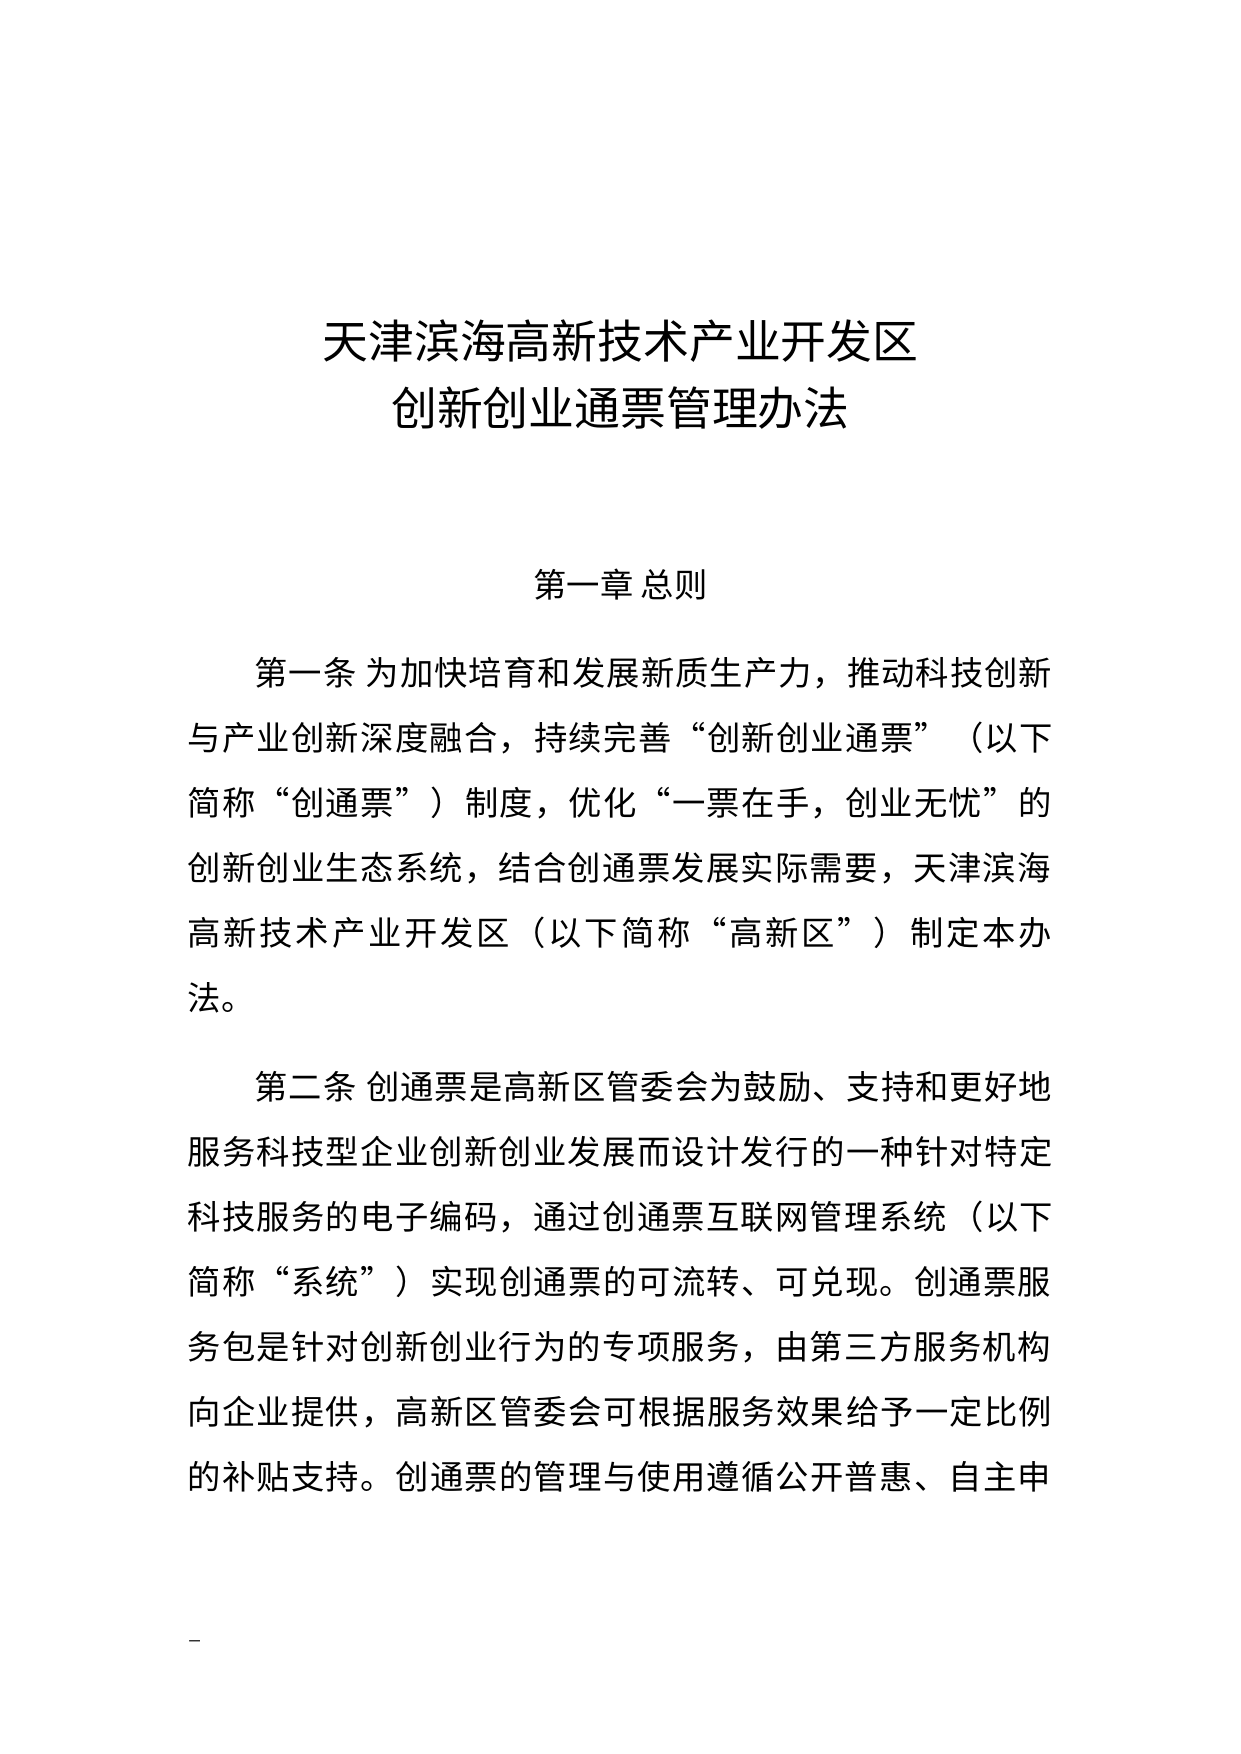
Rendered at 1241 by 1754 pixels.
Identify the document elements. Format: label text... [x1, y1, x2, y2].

text 第一章 总则 [187, 550, 1053, 615]
text 天津滨海高新技术产业开发区 [187, 306, 1053, 372]
text 第一条 为加快培育和发展新质生产力，推动科技创新与产业创新深度融合，持续完善“创新创业通票”（以下简称“创通票”）制度，优化“一票在手，创业无忧”的创新创业生态系统，结合创通票发展实际需要，天津滨海高新技术产业开发区（以下简称“高新区”）制定本办法。 [187, 639, 1053, 1029]
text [187, 1052, 1053, 1507]
text 创新创业通票管理办法 [187, 372, 1053, 438]
